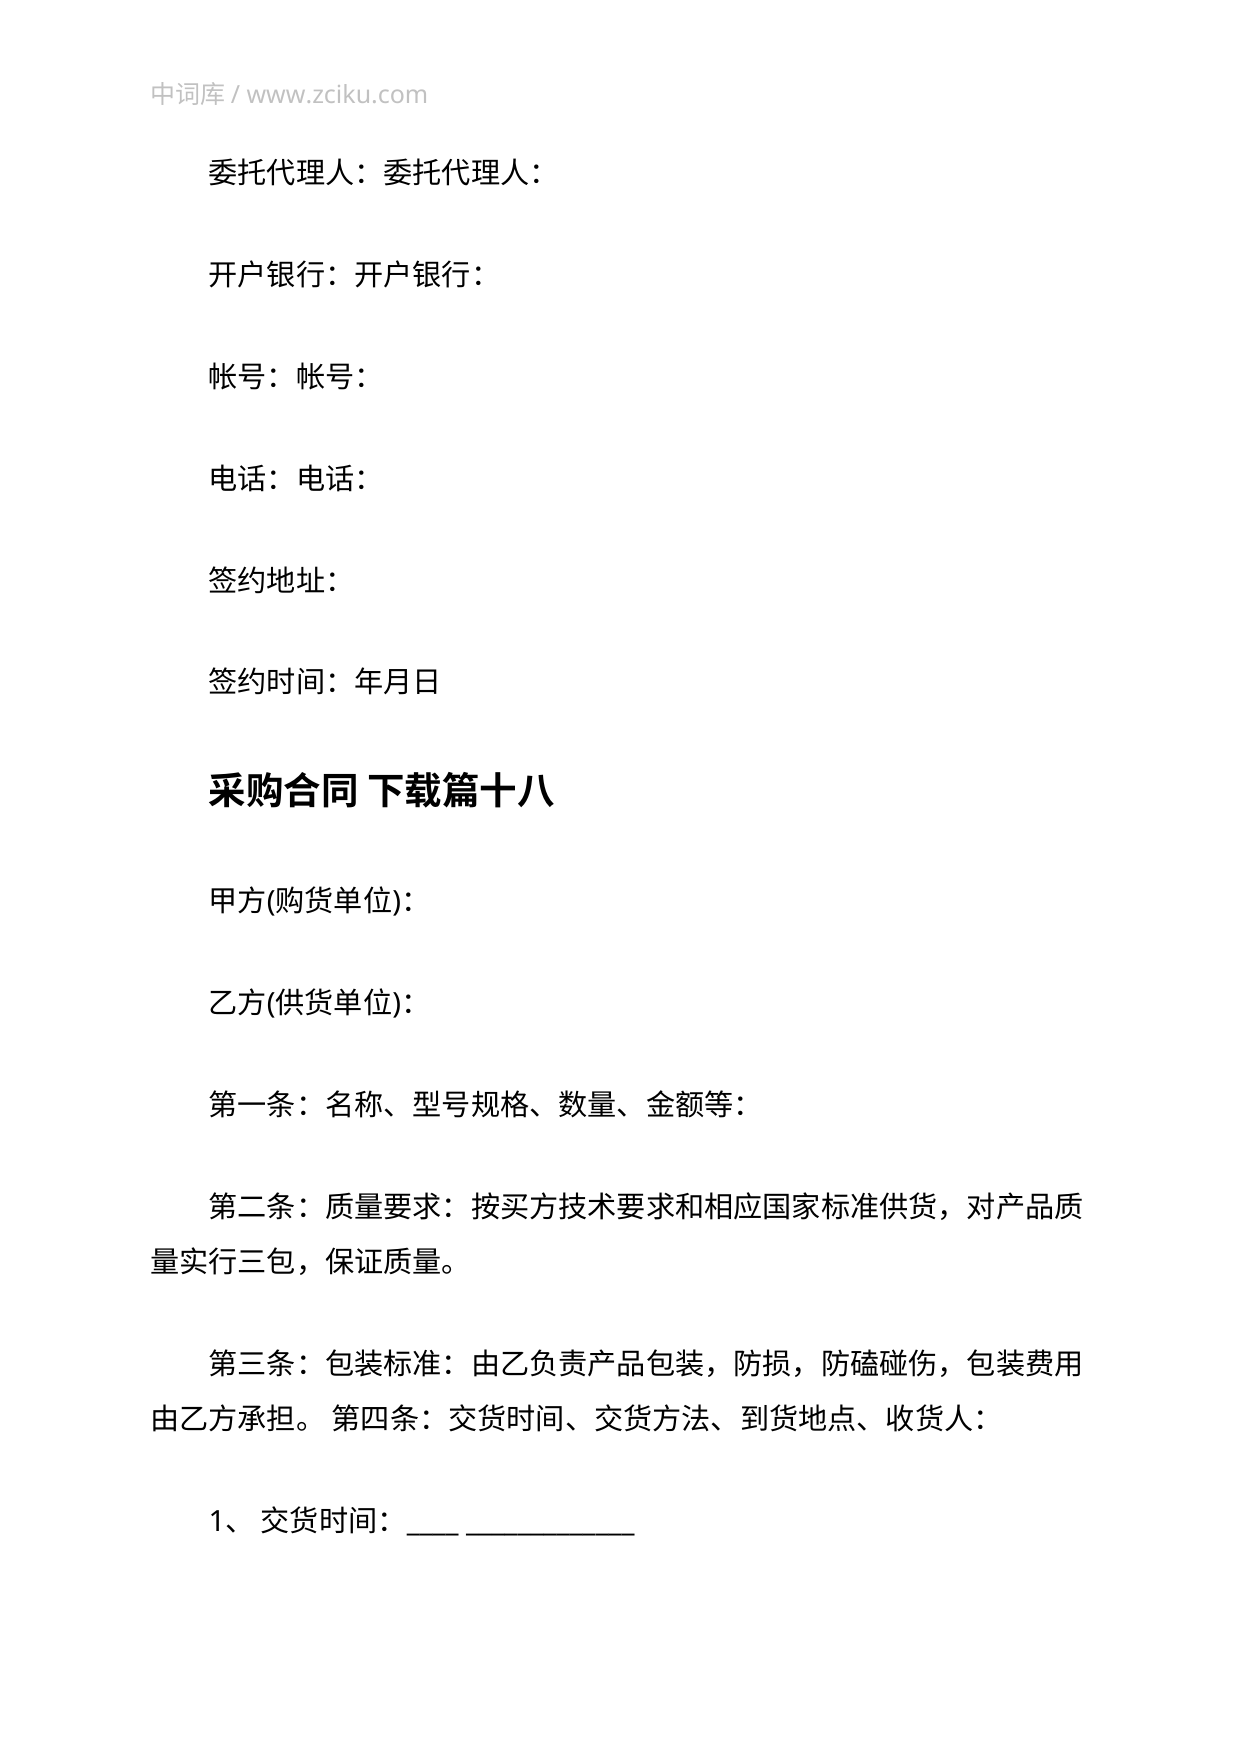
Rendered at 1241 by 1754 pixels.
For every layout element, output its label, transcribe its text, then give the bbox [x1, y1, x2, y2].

text 开户银行：开户银行： [150, 252, 1090, 294]
text 签约地址： [150, 557, 1090, 599]
text 电话：电话： [150, 455, 1090, 498]
text 乙方(供货单位)： [150, 980, 1090, 1022]
text 第一条：名称、型号规格、数量、金额等： [150, 1082, 1090, 1124]
text 采购合同 下载篇十八 [150, 761, 1090, 815]
text 1、 交货时间：____ _____________ [150, 1497, 1090, 1539]
text 第二条：质量要求：按买方技术要求和相应国家标准供货，对产品质量实行三包，保证质量。 [150, 1184, 1090, 1281]
text 签约时间：年月日 [150, 659, 1090, 701]
text 甲方(购货单位)： [150, 878, 1090, 920]
text 帐号：帐号： [150, 353, 1090, 396]
text 第三条：包装标准：由乙负责产品包装，防损，防磕碰伤，包装费用由乙方承担。 第四条：交货时间、交货方法、到货地点、收货人： [150, 1340, 1090, 1438]
text 委托代理人：委托代理人： [150, 150, 1090, 192]
